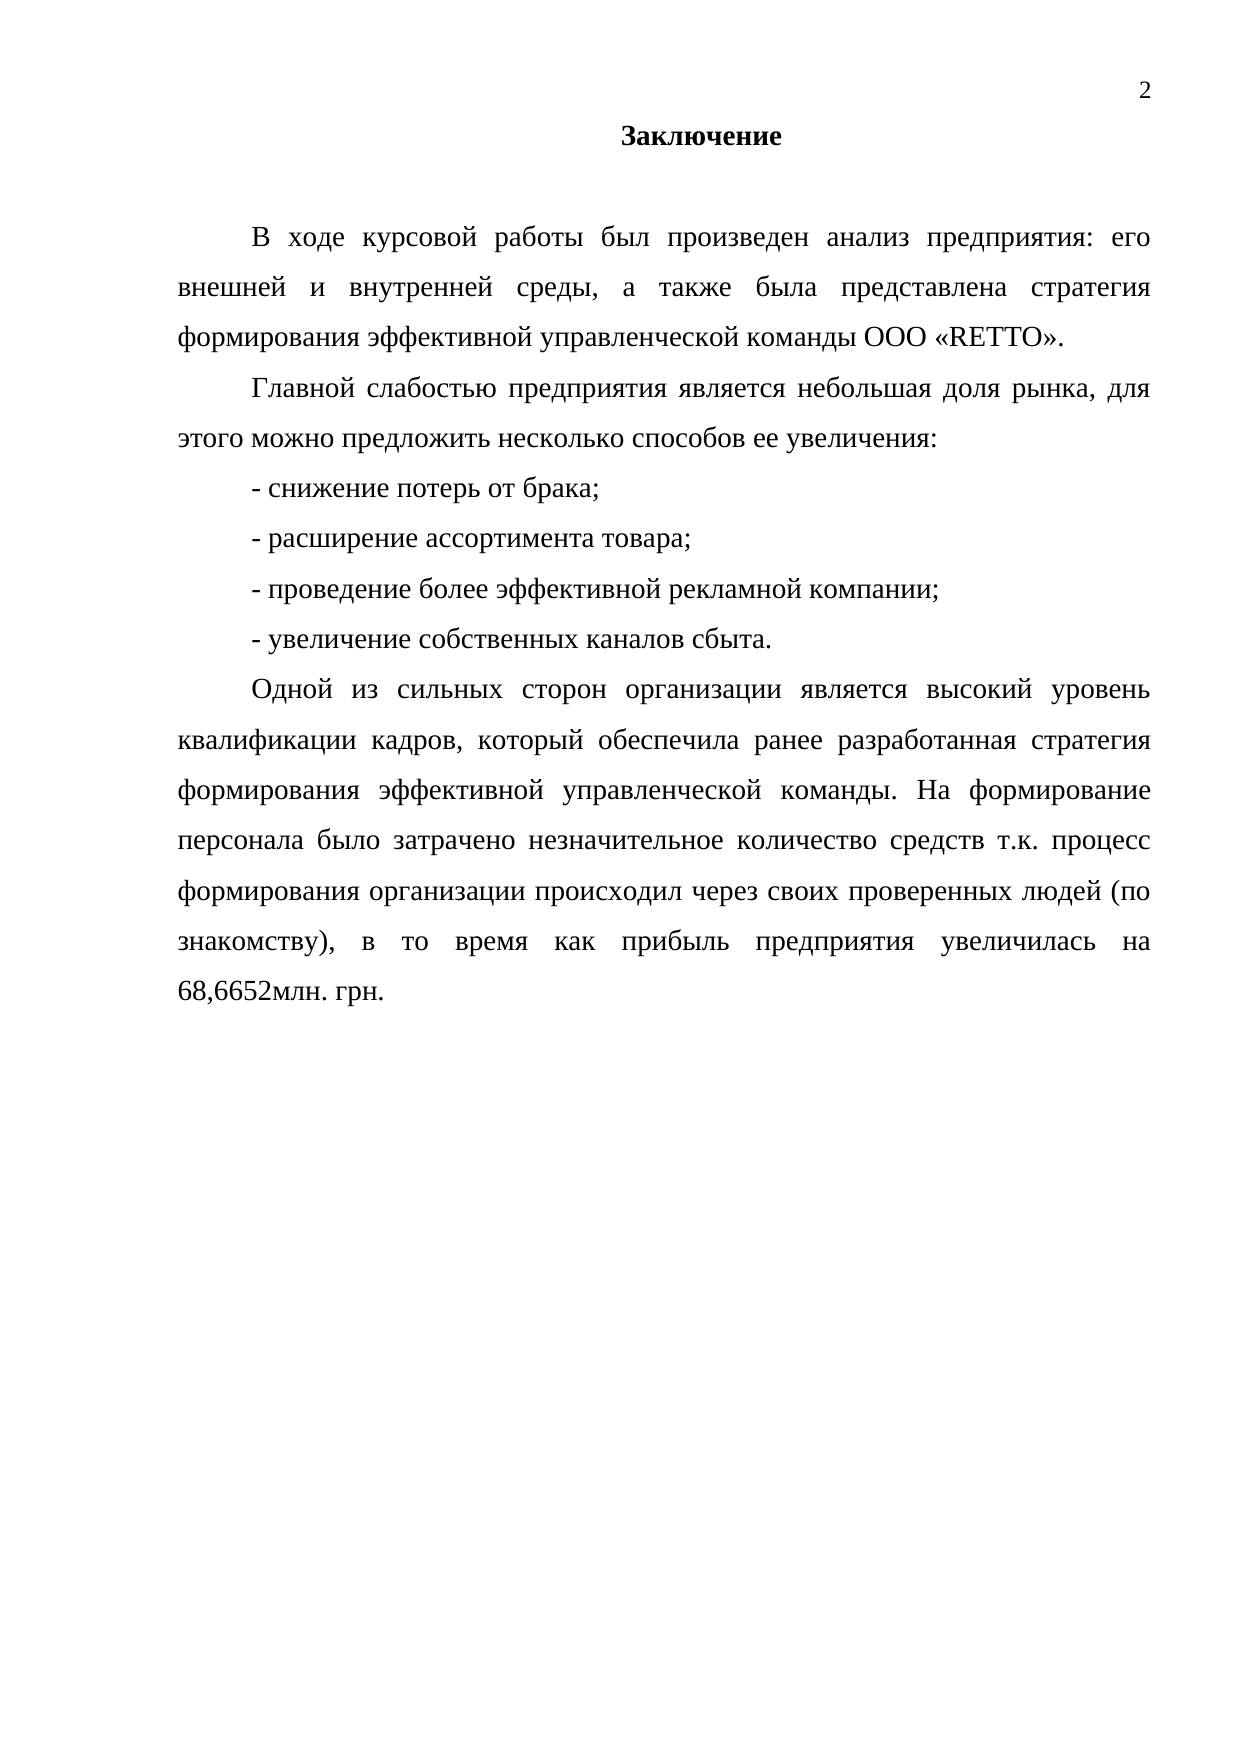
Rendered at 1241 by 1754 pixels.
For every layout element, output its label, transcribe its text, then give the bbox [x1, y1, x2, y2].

text - расширение ассортимента товара; [177, 521, 1152, 554]
text Одной из сильных сторон организации является высокий уровень квалификации кадров, который обеспечила ранее разработанная стратегия формирования эффективной управленческой команды. На формирование персонала было затрачено незначительное количество средств т.к. процесс формирования организации происходил через своих проверенных людей (по знакомству), в то время как прибыль предприятия увеличилась на 68,6652млн. грн. [177, 672, 1152, 1007]
text Главной слабостью предприятия является небольшая доля рынка, для этого можно предложить несколько способов ее увеличения: [177, 370, 1152, 453]
text - проведение более эффективной рекламной компании; [177, 571, 1152, 604]
text В ходе курсовой работы был произведен анализ предприятия: его внешней и внутренней среды, а также была представлена стратегия формирования эффективной управленческой команды ООО «RETTO». [177, 219, 1152, 353]
text - увеличение собственных каналов сбыта. [177, 621, 1152, 655]
text Заключение [177, 118, 1152, 152]
text - снижение потерь от брака; [177, 470, 1152, 504]
